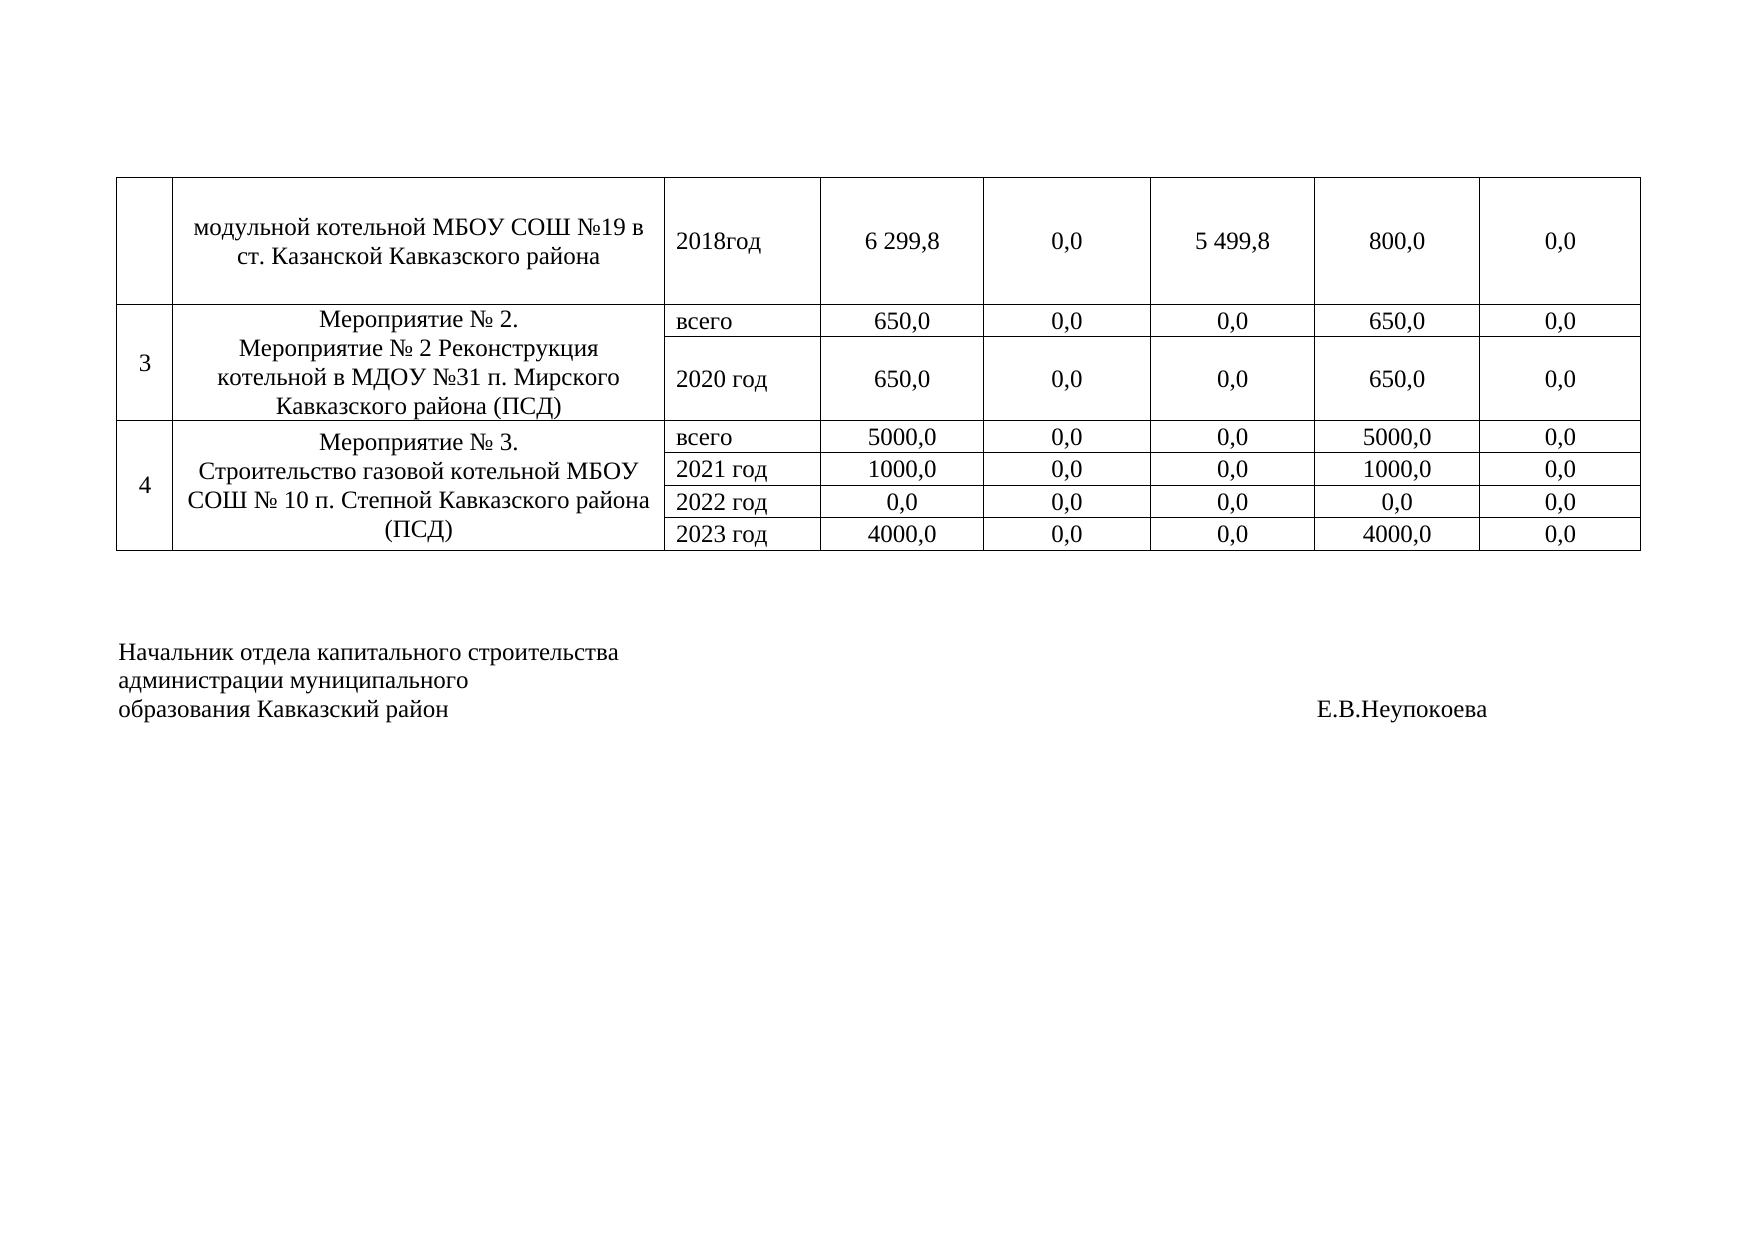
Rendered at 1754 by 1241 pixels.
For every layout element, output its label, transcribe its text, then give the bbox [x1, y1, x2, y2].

text образования Кавказский район Е.В.Неупокоева [118, 694, 1636, 723]
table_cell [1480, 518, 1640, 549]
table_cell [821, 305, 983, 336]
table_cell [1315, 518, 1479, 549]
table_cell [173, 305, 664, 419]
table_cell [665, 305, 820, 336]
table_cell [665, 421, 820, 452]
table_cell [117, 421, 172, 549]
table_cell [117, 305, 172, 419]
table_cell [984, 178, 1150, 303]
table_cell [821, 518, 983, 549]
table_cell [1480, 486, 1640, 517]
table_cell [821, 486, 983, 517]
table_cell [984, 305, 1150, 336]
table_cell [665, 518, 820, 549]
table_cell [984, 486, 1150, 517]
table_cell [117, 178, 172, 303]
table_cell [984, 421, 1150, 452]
text Начальник отдела капитального строительства [118, 637, 1636, 666]
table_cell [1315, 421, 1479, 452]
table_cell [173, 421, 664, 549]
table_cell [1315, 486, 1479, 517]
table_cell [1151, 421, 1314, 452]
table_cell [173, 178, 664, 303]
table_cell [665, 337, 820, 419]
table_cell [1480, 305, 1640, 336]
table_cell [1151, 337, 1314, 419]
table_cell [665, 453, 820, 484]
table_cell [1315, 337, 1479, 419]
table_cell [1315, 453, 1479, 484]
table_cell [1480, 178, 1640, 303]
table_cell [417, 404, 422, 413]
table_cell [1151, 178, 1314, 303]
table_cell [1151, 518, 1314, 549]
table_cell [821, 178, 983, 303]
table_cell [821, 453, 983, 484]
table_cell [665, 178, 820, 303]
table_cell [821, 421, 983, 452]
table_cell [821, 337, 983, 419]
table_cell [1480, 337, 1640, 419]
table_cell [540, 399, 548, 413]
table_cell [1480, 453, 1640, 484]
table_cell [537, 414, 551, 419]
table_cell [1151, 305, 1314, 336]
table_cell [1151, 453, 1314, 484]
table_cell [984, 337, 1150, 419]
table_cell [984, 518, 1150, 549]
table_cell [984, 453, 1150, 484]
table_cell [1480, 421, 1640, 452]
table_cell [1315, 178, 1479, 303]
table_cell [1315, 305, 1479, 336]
text администрации муниципального [118, 666, 1636, 694]
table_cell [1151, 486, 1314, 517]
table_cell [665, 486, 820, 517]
